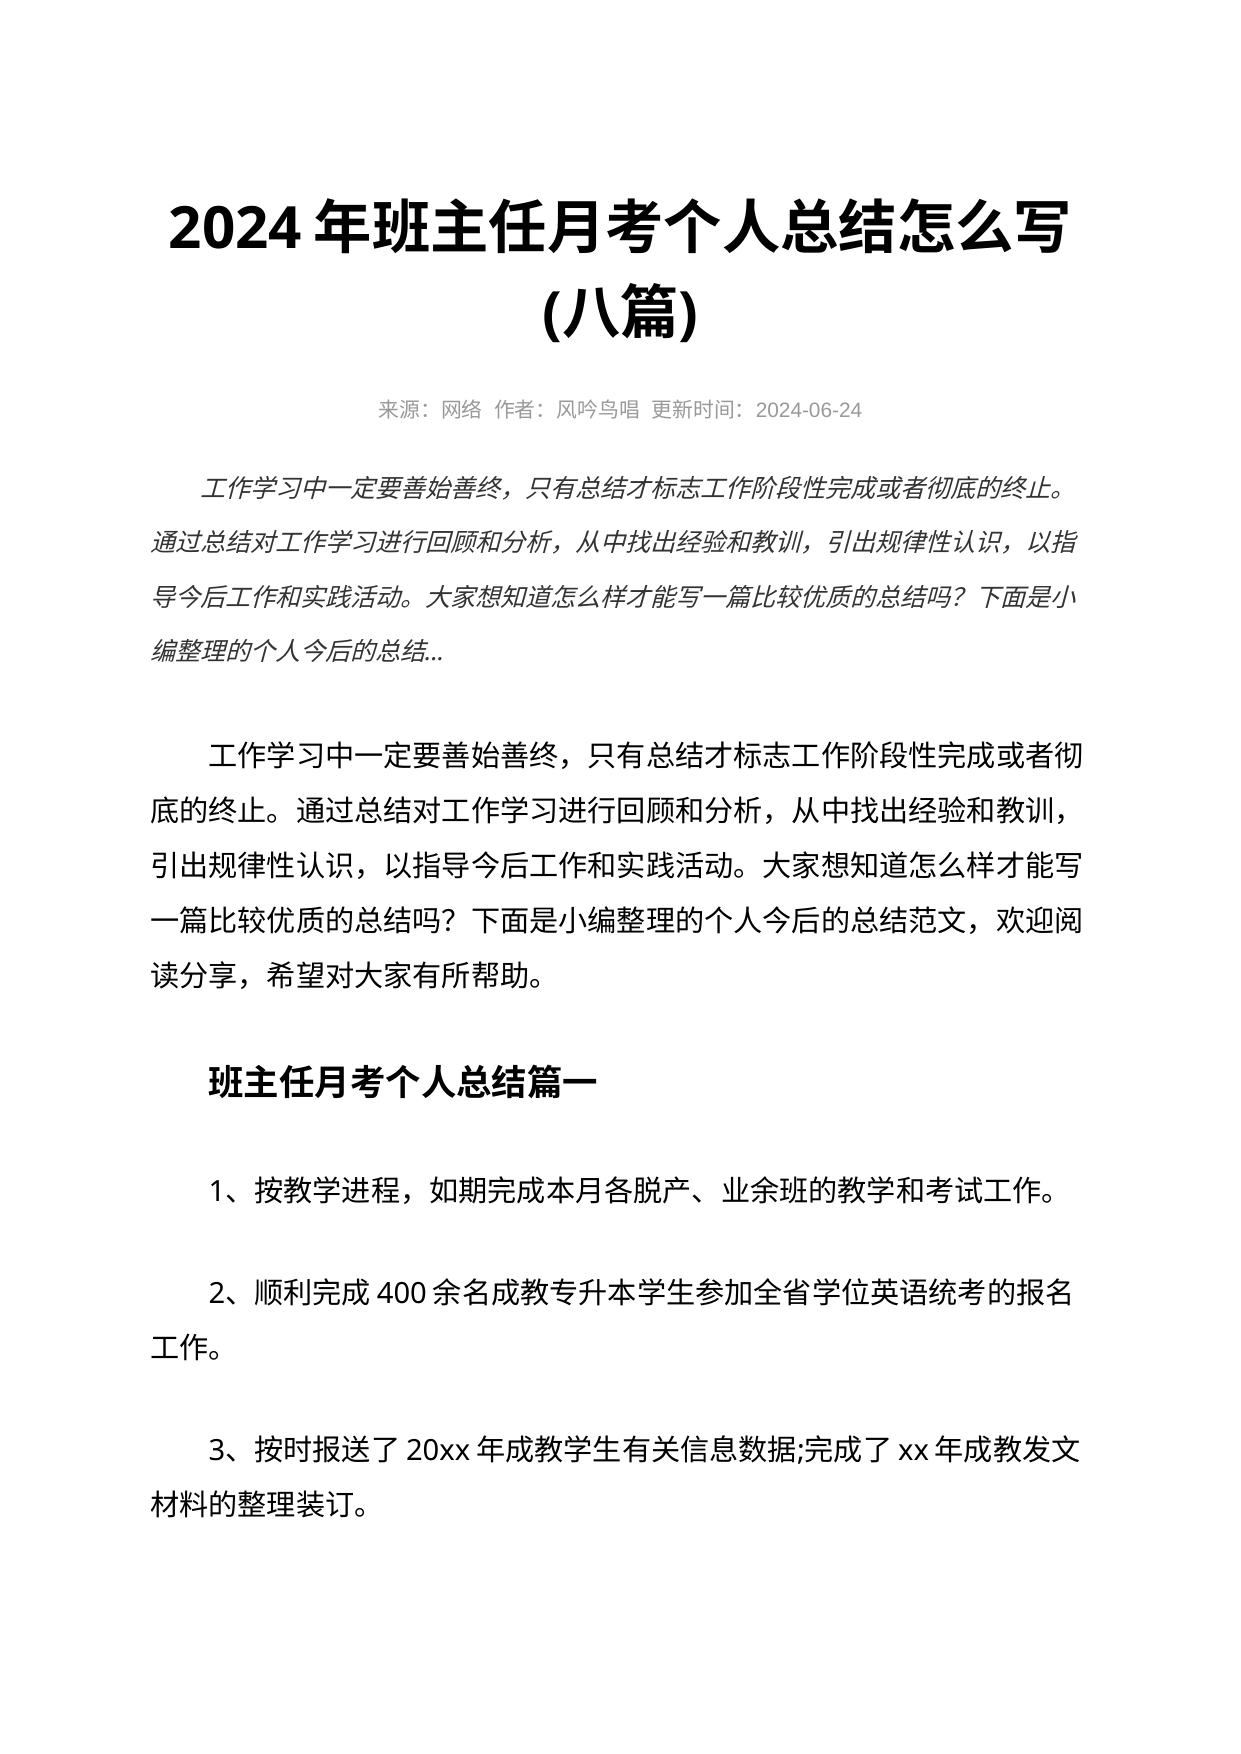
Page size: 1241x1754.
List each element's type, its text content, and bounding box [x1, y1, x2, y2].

text 工作学习中一定要善始善终，只有总结才标志工作阶段性完成或者彻底的终止。通过总结对工作学习进行回顾和分析，从中找出经验和教训，引出规律性认识，以指导今后工作和实践活动。大家想知道怎么样才能写一篇比较优质的总结吗？下面是小编整理的个人今后的总结范文，欢迎阅读分享，希望对大家有所帮助。 [150, 733, 1090, 995]
text 来源：网络 作者：风吟鸟唱 更新时间：2024-06-24 [150, 398, 1090, 422]
text 2、顺利完成400余名成教专升本学生参加全省学位英语统考的报名工作。 [150, 1270, 1090, 1367]
text 3、按时报送了20xx年成教学生有关信息数据;完成了xx年成教发文材料的整理装订。 [150, 1426, 1090, 1524]
text 1、按教学进程，如期完成本月各脱产、业余班的教学和考试工作。 [150, 1168, 1090, 1210]
text 班主任月考个人总结篇一 [150, 1054, 1090, 1106]
subtitle 2024年班主任月考个人总结怎么写(八篇) [150, 181, 1090, 351]
text 工作学习中一定要善始善终，只有总结才标志工作阶段性完成或者彻底的终止。通过总结对工作学习进行回顾和分析，从中找出经验和教训，引出规律性认识，以指导今后工作和实践活动。大家想知道怎么样才能写一篇比较优质的总结吗？下面是小编整理的个人今后的总结... [150, 468, 1090, 668]
